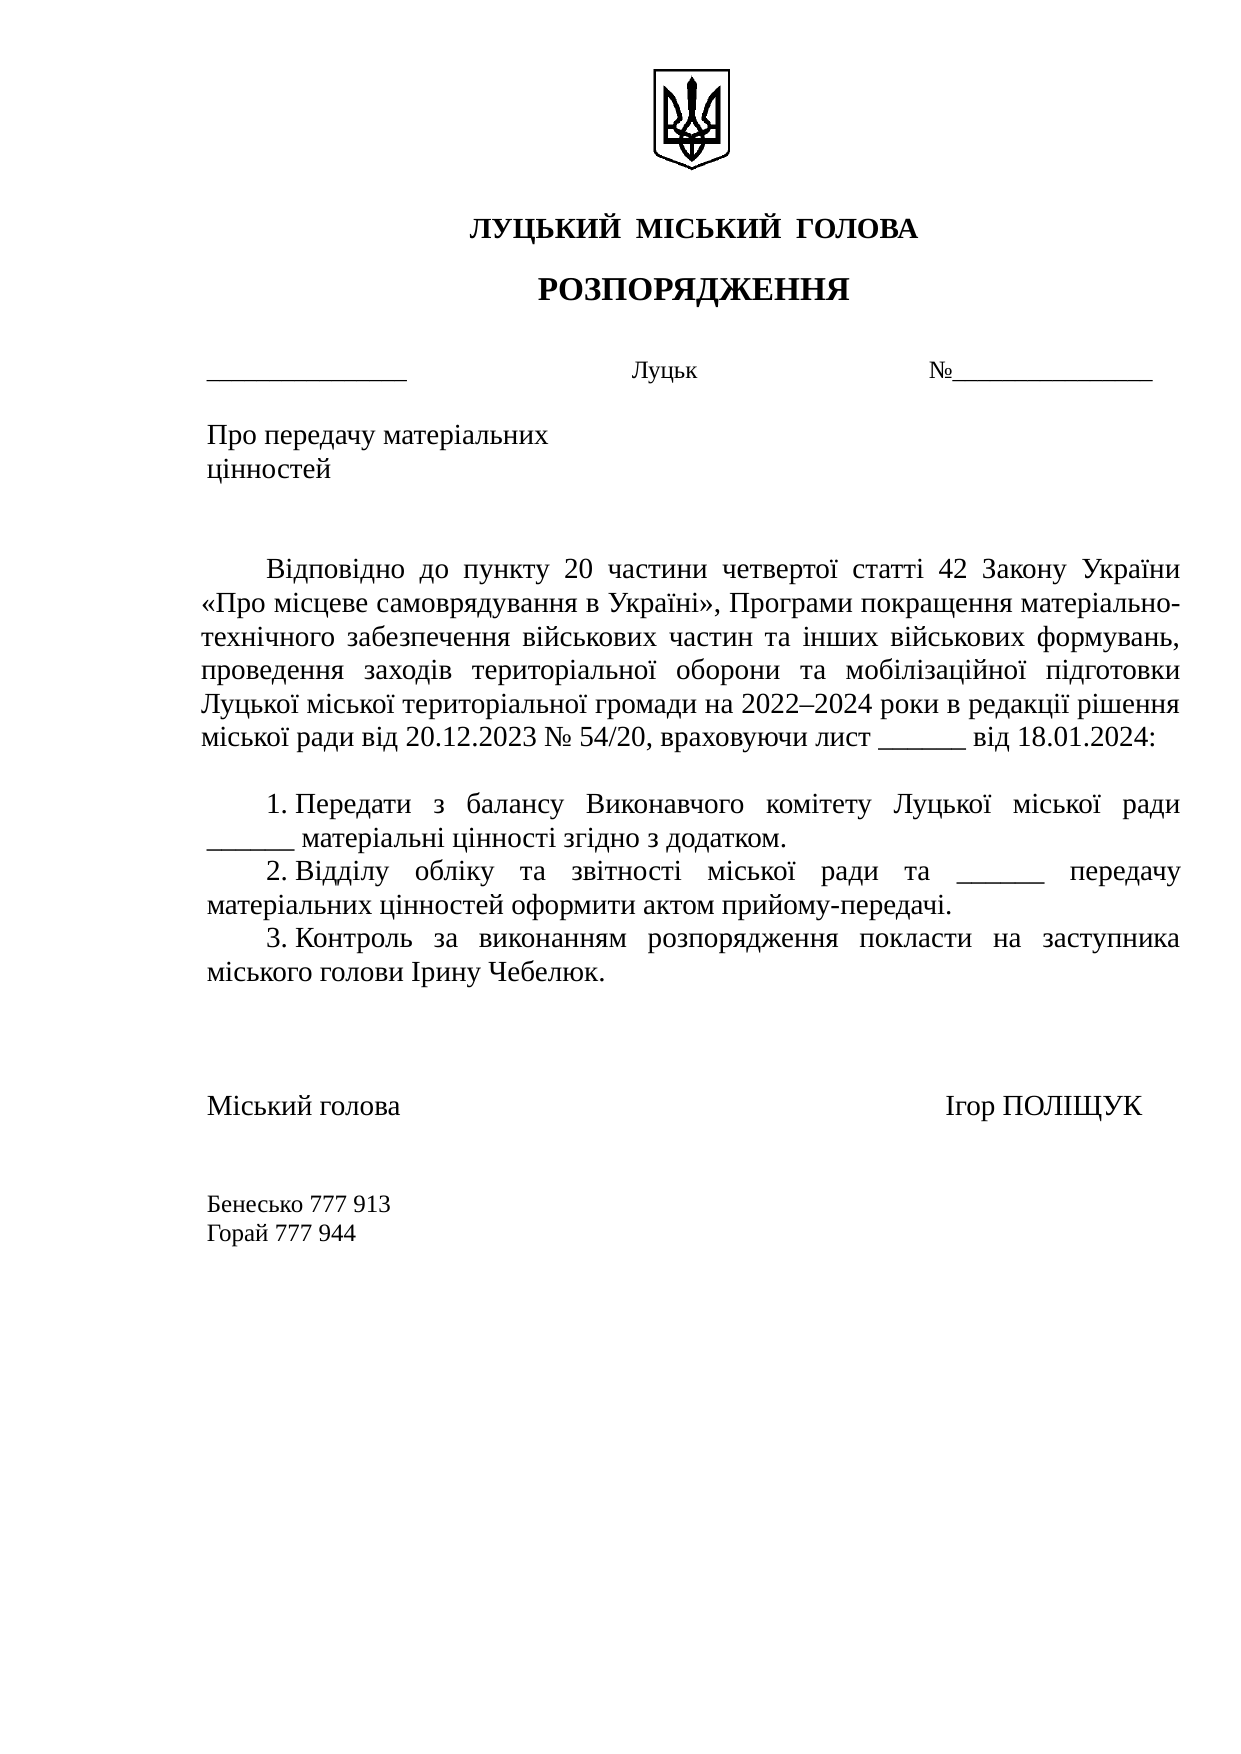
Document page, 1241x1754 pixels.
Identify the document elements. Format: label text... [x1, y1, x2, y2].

text ЛУЦЬКИЙ МІСЬКИЙ ГОЛОВА [207, 211, 1181, 245]
text 3. Контроль за виконанням розпорядження покласти на заступника міського голови Ірину Чебелюк. [207, 921, 1181, 988]
text цінностей [207, 451, 1181, 484]
text Бенесько 777 913 [207, 1189, 1181, 1218]
text РОЗПОРЯДЖЕННЯ [207, 269, 1181, 307]
text Про передачу матеріальних [207, 417, 1181, 451]
text 1. Передати з балансу Виконавчого комітету Луцької міської ради ______ матеріальні цінності згідно з додатком. [207, 786, 1181, 853]
text ________________ Луцьк №________________ [207, 355, 1181, 384]
text Горай 777 944 [207, 1218, 1181, 1246]
picture [630, 65, 751, 189]
text 2. Відділу обліку та звітності міської ради та ______ передачу матеріальних цінностей оформити актом прийому-передачі. [207, 853, 1181, 921]
text Міський голова Ігор ПОЛІЩУК [207, 1088, 1181, 1122]
text Відповідно до пункту 20 частини четвертої статті 42 Закону України «Про місцеве самоврядування в Україні», Програми покращення матеріально-технічного забезпечення військових частин та інших військових формувань, проведення заходів територіальної оборони та мобілізаційної підготовки Луцької міської територіальної громади на 2022–2024 роки в редакції рішення міської ради від 20.12.2023 № 54/20, враховуючи лист ______ від 18.01.2024: [201, 552, 1181, 753]
